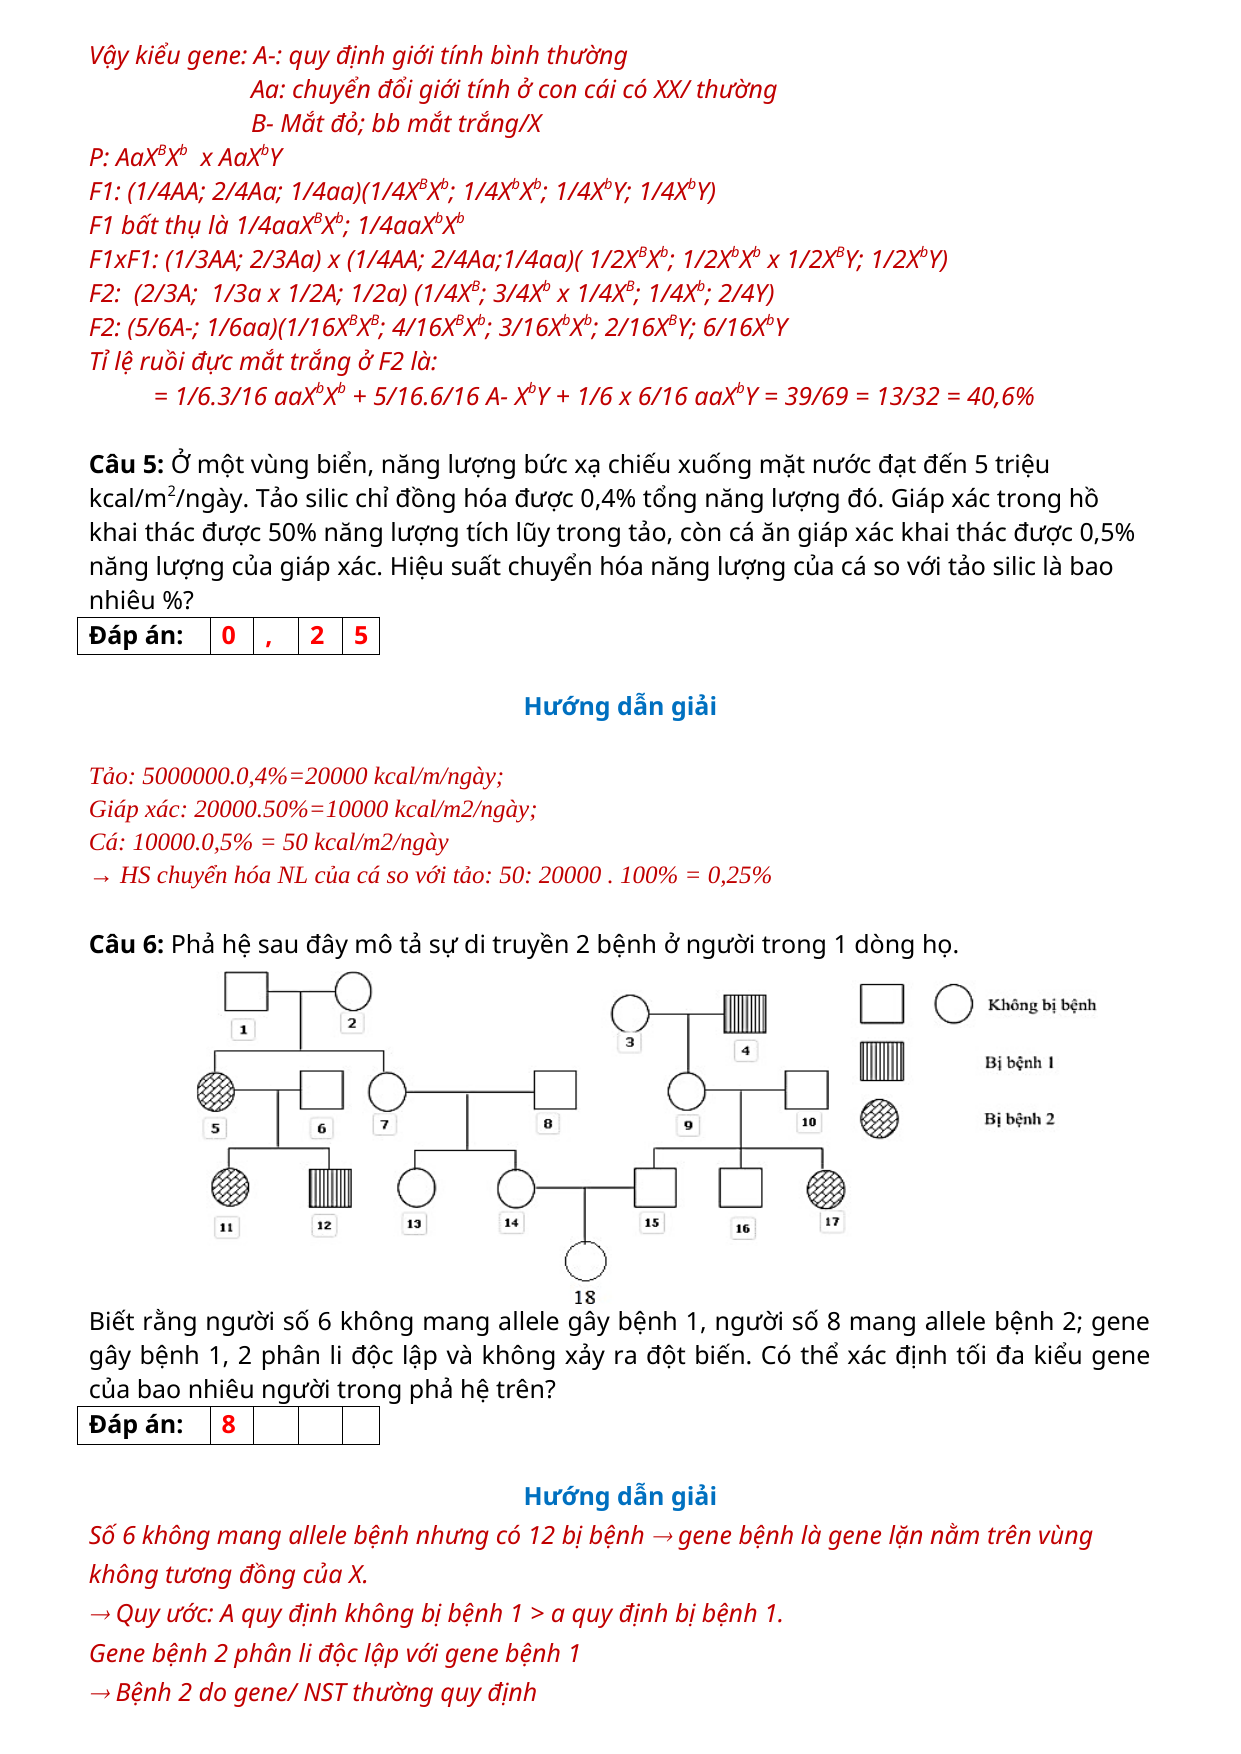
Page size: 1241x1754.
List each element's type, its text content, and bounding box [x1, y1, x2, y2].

text Giáp xác: 20000.50%=10000 kcal/m2/ngày; [89, 794, 1152, 823]
text F1: (1/4AA; 2/4Aa; 1/4aa)(1/4XBXb; 1/4XbXb; 1/4XbY; 1/4XbY) [89, 174, 1152, 208]
table_header , [254, 618, 298, 654]
table_header 2 [299, 618, 342, 654]
text P: AaXBXb x AaXbY [89, 140, 1152, 174]
text = 1/6.3/16 aaXbXb + 5/16.6/16 A- XbY + 1/6 x 6/16 aaXbY = 39/69 = 13/32 = 40,6% [89, 378, 1152, 412]
text F1xF1: (1/3AA; 2/3Aa) x (1/4AA; 2/4Aa;1/4aa)( 1/2XBXb; 1/2XbXb x 1/2XBY; 1/2XbY) [89, 242, 1152, 276]
table_header [299, 1407, 342, 1443]
text F2: (5/6A-; 1/6aa)(1/16XBXB; 4/16XBXb; 3/16XbXb; 2/16XBY; 6/16XbY [89, 310, 1152, 344]
table_header Đáp án: [78, 618, 210, 654]
text Câu 5: Ở một vùng biển, năng lượng bức xạ chiếu xuống mặt nước đạt đến 5 triệu kcal/m2/ngày. Tảo silic chỉ đồng hóa được 0,4% tổng năng lượng đó. Giáp xác trong hồ khai thác được 50% năng lượng tích lũy trong tảo, còn cá ăn giáp xác khai thác được 0,5% năng lượng của giáp xác. Hiệu suất chuyển hóa năng lượng của cá so với tảo silic là bao nhiêu %? [89, 446, 1152, 617]
picture [196, 971, 1098, 1304]
text Hướng dẫn giải [89, 689, 1152, 723]
text Hướng dẫn giải [89, 1478, 1152, 1513]
text Tảo: 5000000.0,4%=20000 kcal/m/ngày; [89, 761, 1152, 790]
text Tỉ lệ ruồi đực mắt trắng ở F2 là: [89, 344, 1152, 378]
table_header [254, 1407, 298, 1443]
text Bệnh 2 do gene/ NST thường quy định [89, 1674, 1152, 1708]
table_header 0 [211, 618, 253, 654]
table_header 5 [343, 618, 379, 654]
text Aa: chuyển đổi giới tính ở con cái có XX/ thường [89, 72, 1152, 106]
text Vậy kiểu gene: A-: quy định giới tính bình thường [89, 37, 1152, 72]
table_header [343, 1407, 379, 1443]
table_header 8 [211, 1407, 253, 1443]
text F2: (2/3A; 1/3a x 1/2A; 1/2a) (1/4XB; 3/4Xb x 1/4XB; 1/4Xb; 2/4Y) [89, 276, 1152, 310]
text Gene bệnh 2 phân li độc lập với gene bệnh 1 [89, 1635, 1152, 1669]
text → HS chuyển hóa NL của cá so với tảo: 50: 20000 . 100% = 0,25% [89, 860, 1152, 889]
text Quy ước: A quy định không bị bệnh 1 > a quy định bị bệnh 1. [89, 1596, 1152, 1630]
text Câu 6: Phả hệ sau đây mô tả sự di truyền 2 bệnh ở người trong 1 dòng họ. [89, 926, 1152, 960]
text F1 bất thụ là 1/4aaXBXb; 1/4aaXbXb [89, 208, 1152, 242]
text Số 6 không mang allele bệnh nhưng có 12 bị bệnh gene bệnh là gene lặn nằm trên vùng không tương đồng của X. [89, 1518, 1152, 1591]
text B- Mắt đỏ; bb mắt trắng/X [89, 106, 1152, 140]
table_header Đáp án: [78, 1407, 210, 1443]
text Cá: 10000.0,5% = 50 kcal/m2/ngày [89, 827, 1152, 856]
